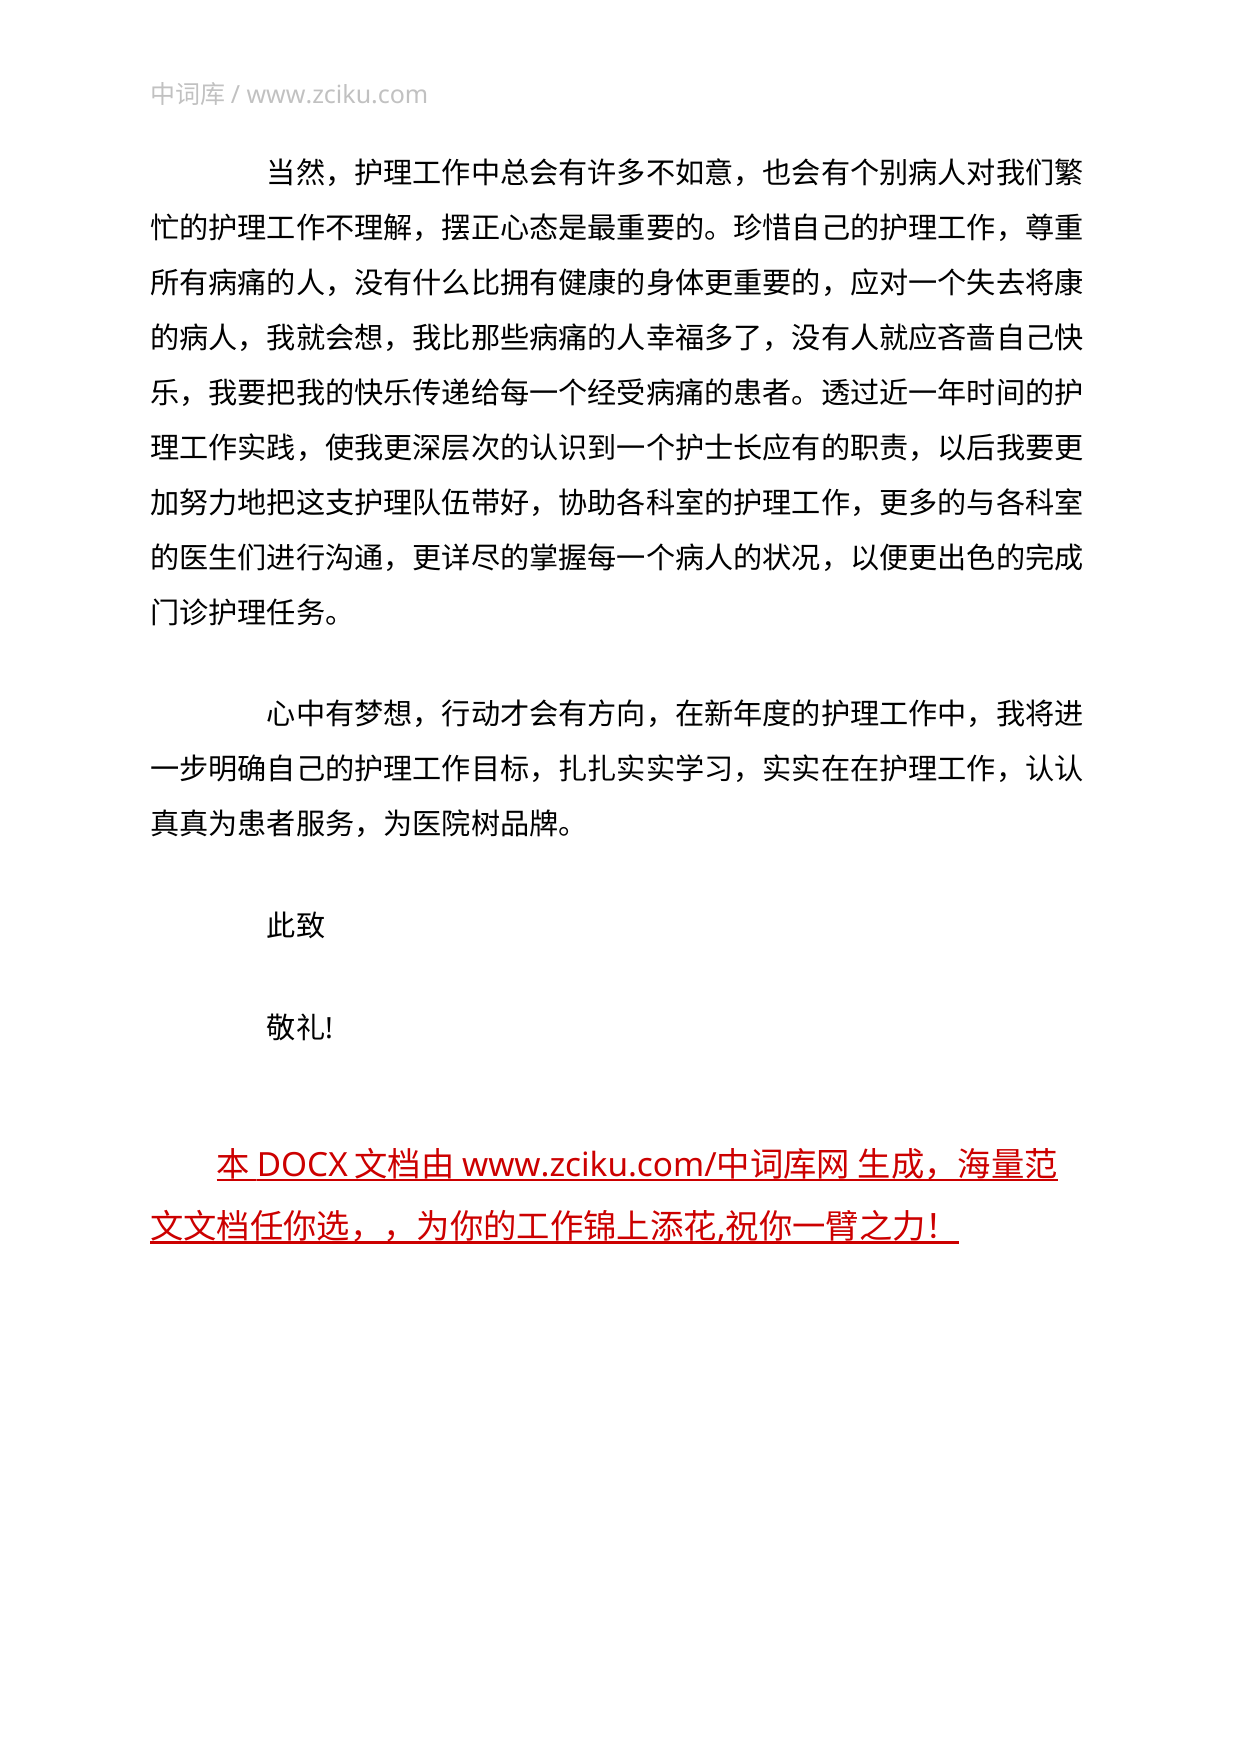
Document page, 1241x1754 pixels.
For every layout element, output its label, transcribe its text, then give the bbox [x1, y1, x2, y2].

text 此致 [150, 902, 1090, 945]
text 当然，护理工作中总会有许多不如意，也会有个别病人对我们繁忙的护理工作不理解，摆正心态是最重要的。珍惜自己的护理工作，尊重所有病痛的人，没有什么比拥有健康的身体更重要的，应对一个失去将康的病人，我就会想，我比那些病痛的人幸福多了，没有人就应吝啬自己快乐，我要把我的快乐传递给每一个经受病痛的患者。透过近一年时间的护理工作实践，使我更深层次的认识到一个护士长应有的职责，以后我要更加努力地把这支护理队伍带好，协助各科室的护理工作，更多的与各科室的医生们进行沟通，更详尽的掌握每一个病人的状况，以便更出色的完成门诊护理任务。 [150, 150, 1090, 631]
text 敬礼! [150, 1004, 1090, 1047]
text 心中有梦想，行动才会有方向，在新年度的护理工作中，我将进一步明确自己的护理工作目标，扎扎实实学习，实实在在护理工作，认认真真为患者服务，为医院树品牌。 [150, 691, 1090, 843]
text 本DOCX文档由 www.zciku.com/中词库网 生成，海量范文文档任你选，，为你的工作锦上添花,祝你一臂之力！ [150, 1137, 1090, 1249]
